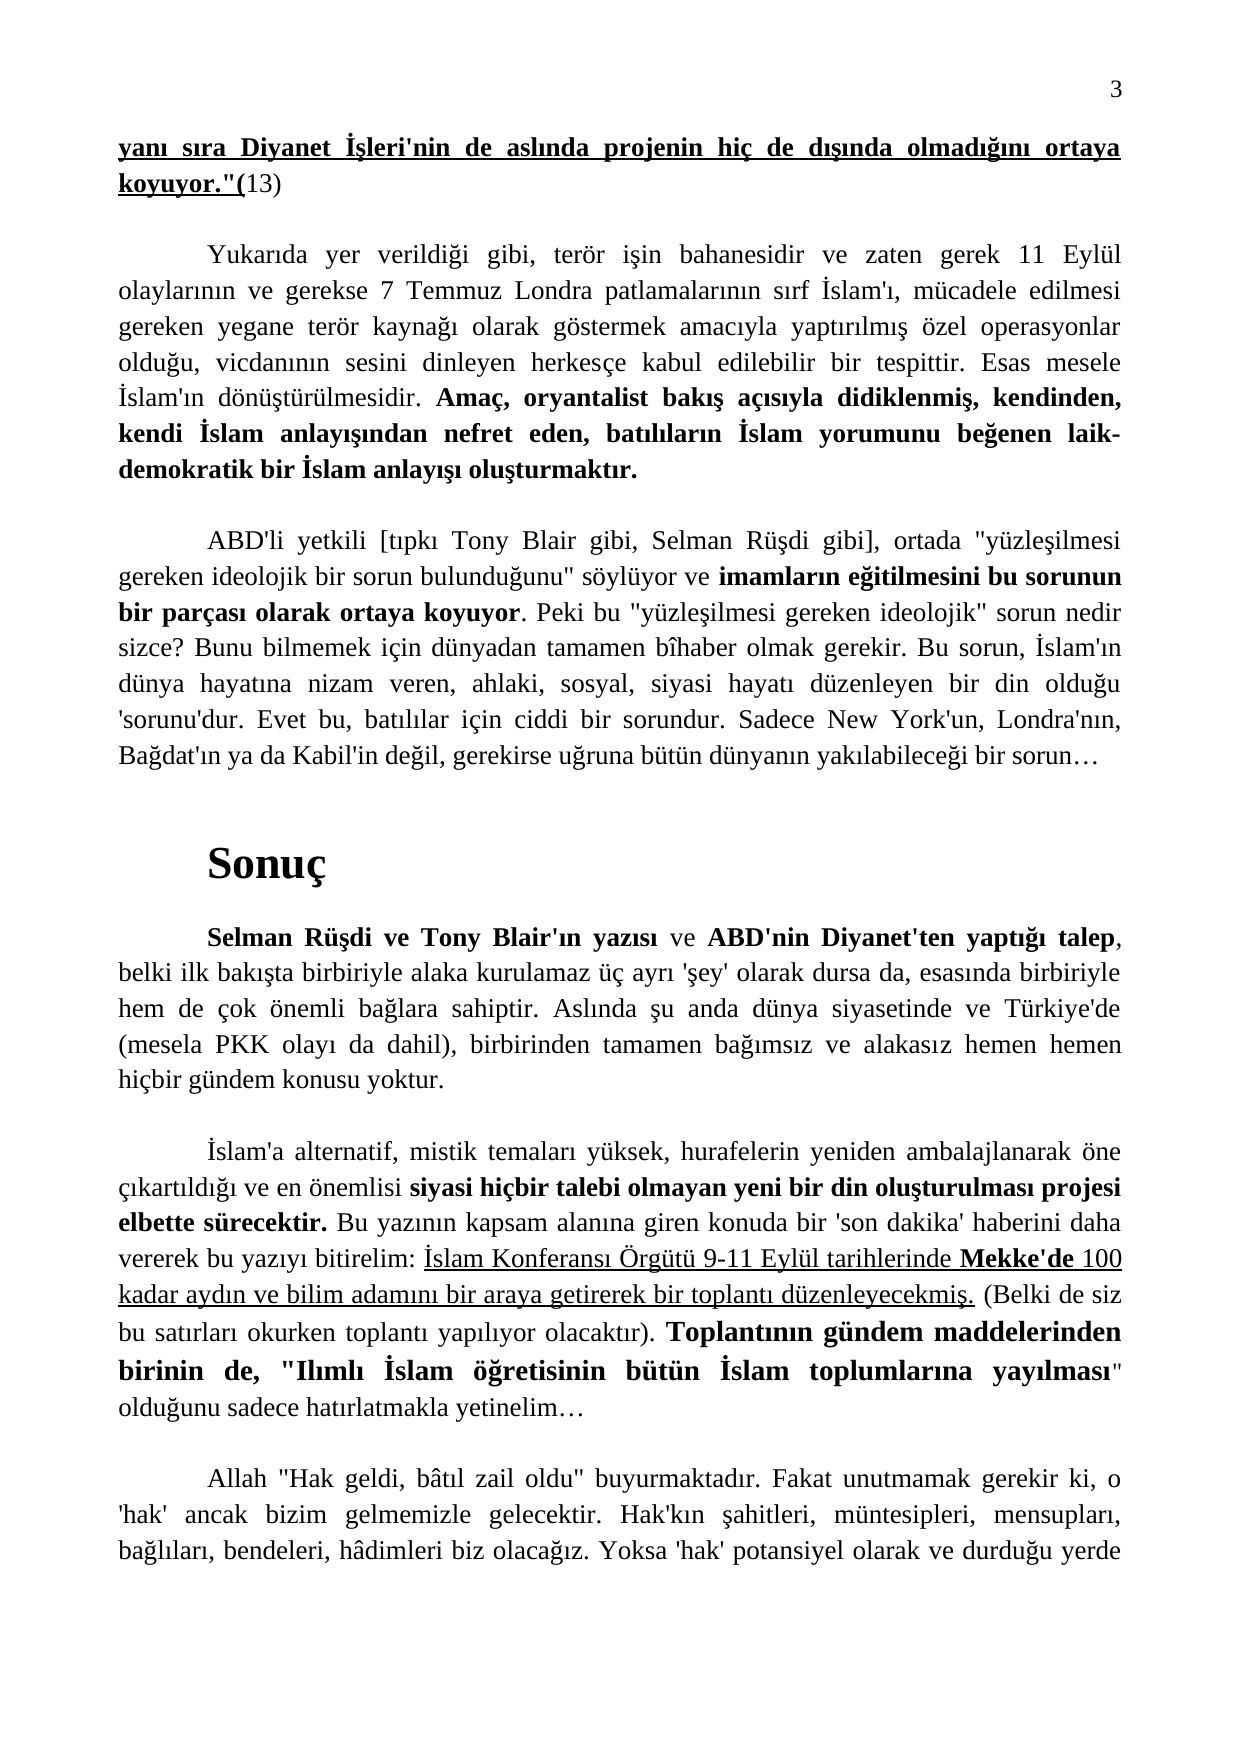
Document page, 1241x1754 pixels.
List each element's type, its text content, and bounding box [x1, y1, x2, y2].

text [118, 131, 1122, 198]
text ABD'li yetkili [tıpkı Tony Blair gibi, Selman Rüşdi gibi], ortada "yüzleşilmesi gereken ideolojik bir sorun bulunduğunu" söylüyor ve imamların eğitilmesini bu sorunun bir parçası olarak ortaya koyuyor. Peki bu "yüzleşilmesi gereken ideolojik" sorun nedir sizce? Bunu bilmemek için dünyadan tamamen bîhaber olmak gerekir. Bu sorun, İslam'ın dünya hayatına nizam veren, ahlaki, sosyal, siyasi hayatı düzenleyen bir din olduğu 'sorunu'dur. Evet bu, batılılar için ciddi bir sorundur. Sadece New York'un, Londra'nın, Bağdat'ın ya da Kabil'in değil, gerekirse uğruna bütün dünyanın yakılabileceği bir sorun… [118, 524, 1122, 770]
text Sonuç [118, 835, 1122, 888]
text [118, 1462, 1122, 1565]
text Yukarıda yer verildiği gibi, terör işin bahanesidir ve zaten gerek 11 Eylül olaylarının ve gerekse 7 Temmuz Londra patlamalarının sırf İslam'ı, mücadele edilmesi gereken yegane terör kaynağı olarak göstermek amacıyla yaptırılmış özel operasyonlar olduğu, vicdanının sesini dinleyen herkesçe kabul edilebilir bir tespittir. Esas mesele İslam'ın dönüştürülmesidir. Amaç, oryantalist bakış açısıyla didiklenmiş, kendinden, kendi İslam anlayışından nefret eden, batılıların İslam yorumunu beğenen laik-demokratik bir İslam anlayışı oluşturmaktır. [118, 238, 1122, 484]
text Selman Rüşdi ve Tony Blair'ın yazısı ve ABD'nin Diyanet'ten yaptığı talep, belki ilk bakışta birbiriyle alaka kurulamaz üç ayrı 'şey' olarak dursa da, esasında birbiriyle hem de çok önemli bağlara sahiptir. Aslında şu anda dünya siyasetinde ve Türkiye'de (mesela PKK olayı da dahil), birbirinden tamamen bağımsız ve alakasız hemen hemen hiçbir gündem konusu yoktur. [118, 921, 1122, 1095]
text İslam'a alternatif, mistik temaları yüksek, hurafelerin yeniden ambalajlanarak öne çıkartıldığı ve en önemlisi siyasi hiçbir talebi olmayan yeni bir din oluşturulması projesi elbette sürecektir. Bu yazının kapsam alanına giren konuda bir 'son dakika' haberini daha vererek bu yazıyı bitirelim: İslam Konferansı Örgütü 9-11 Eylül tarihlerinde Mekke'de 100 kadar aydın ve bilim adamını bir araya getirerek bir toplantı düzenleyecekmiş. (Belki de siz bu satırları okurken toplantı yapılıyor olacaktır). Toplantının gündem maddelerinden birinin de, "Ilımlı İslam öğretisinin bütün İslam toplumlarına yayılması" olduğunu sadece hatırlatmakla yetinelim… [118, 1135, 1122, 1422]
